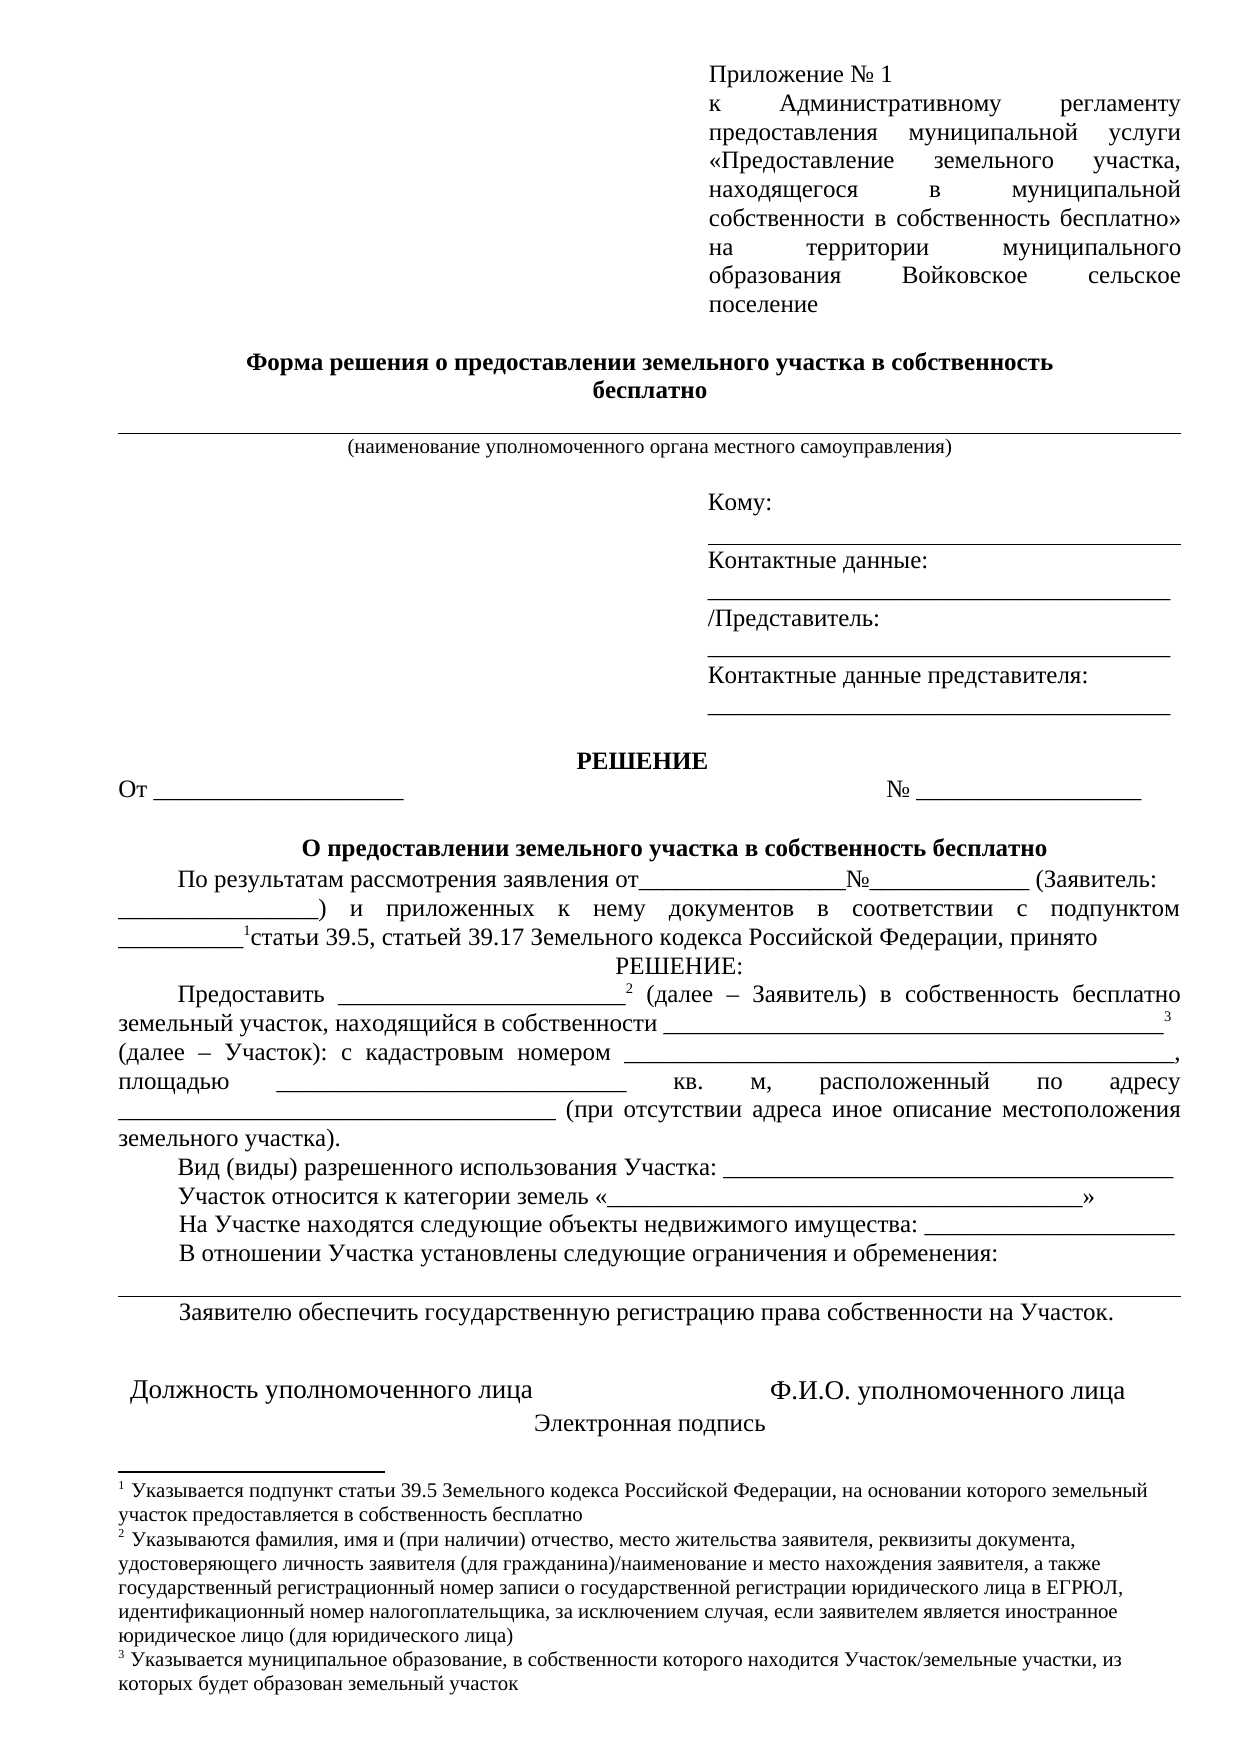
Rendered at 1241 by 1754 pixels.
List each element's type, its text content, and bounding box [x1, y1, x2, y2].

text (наименование уполномоченного органа местного самоуправления) [118, 434, 1181, 458]
text (далее – Участок): с кадастровым номером ____________________________________________, площадью ____________________________ кв. м, расположенный по адресу ___________________________________ (при отсутствии адреса иное описание местоположения земельного участка). [118, 1037, 1181, 1152]
text Электронная подпись [118, 1408, 1181, 1437]
text _____________________________________ [708, 689, 1181, 718]
text Предоставить _______________________ (далее – Заявитель) в собственность бесплатно земельный участок, находящийся в собственности ________________________________________ [118, 979, 1181, 1037]
text Форма решения о предоставлении земельного участка в собственность бесплатно [118, 347, 1181, 404]
text Кому: [708, 487, 1181, 515]
text От ____________________ № __________________ [118, 775, 1181, 802]
text Участок относится к категории земель «______________________________________» [118, 1181, 1181, 1209]
text Заявителю обеспечить государственную регистрацию права собственности на Участок. [118, 1297, 1181, 1326]
text ________________) и приложенных к нему документов в соответствии с подпунктом __________статьи 39.5, статьей 39.17 Земельного кодекса Российской Федерации, принято [118, 893, 1181, 951]
text /Представитель: [708, 603, 1181, 631]
text В отношении Участка установлены следующие ограничения и обременения: [118, 1238, 1181, 1267]
text Контактные данные: [708, 545, 1181, 574]
text к Административному регламенту предоставления муниципальной услуги «Предоставление земельного участка, находящегося в муниципальной собственности в собственность бесплатно» на территории муниципального образования Войковское сельское поселение [709, 88, 1181, 318]
text _____________________________________ [708, 631, 1181, 660]
text РЕШЕНИЕ: [118, 951, 1181, 979]
text О предоставлении земельного участка в собственность бесплатно [301, 833, 1181, 862]
text Приложение № 1 [709, 59, 1181, 88]
text РЕШЕНИЕ [576, 746, 1181, 775]
text Вид (виды) разрешенного использования Участка: ____________________________________ [118, 1152, 1181, 1181]
text На Участке находятся следующие объекты недвижимого имущества: ____________________ [118, 1209, 1181, 1238]
text По результатам рассмотрения заявления от № (Заявитель: [118, 864, 1181, 893]
text Контактные данные представителя: [708, 660, 1181, 689]
text _____________________________________ [708, 574, 1181, 603]
